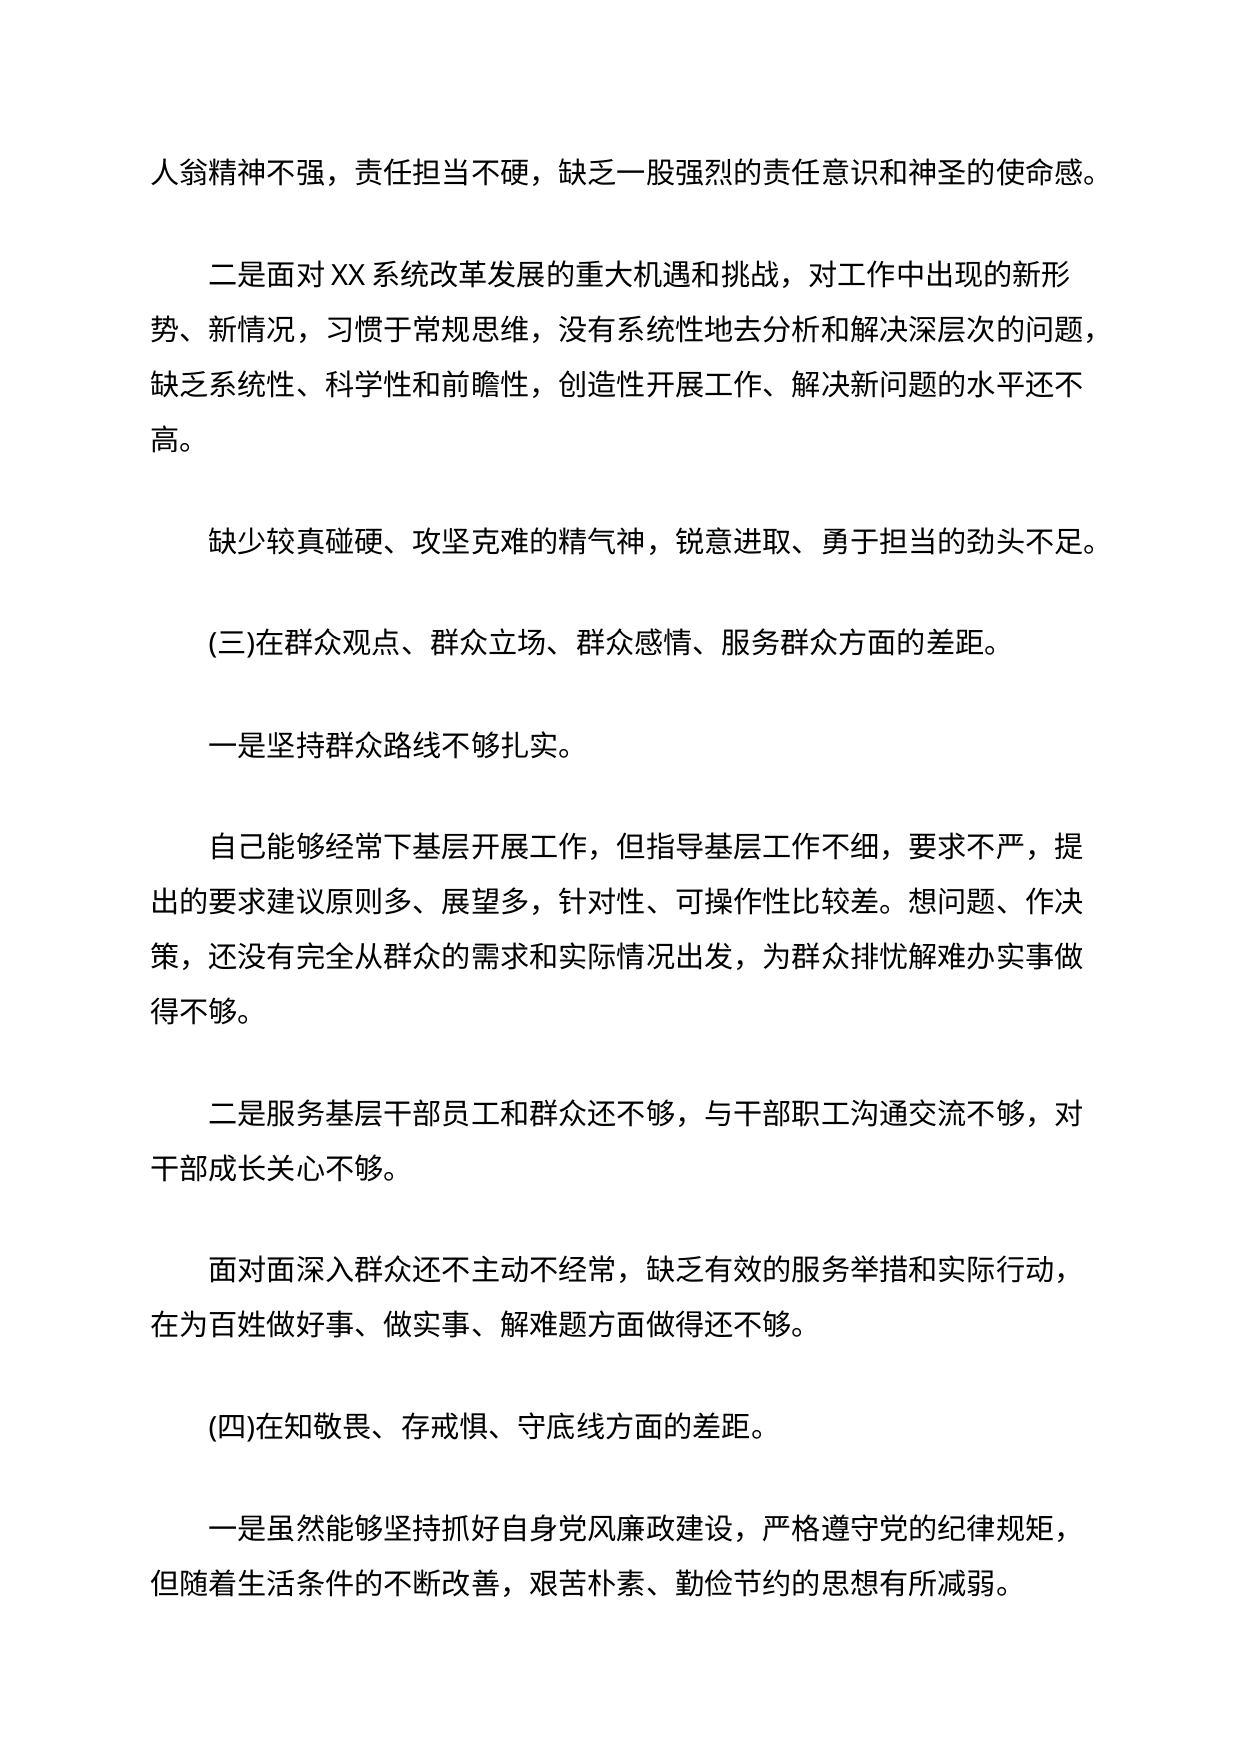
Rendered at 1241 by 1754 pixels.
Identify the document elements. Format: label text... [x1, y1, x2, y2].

text 一是坚持群众路线不够扎实。 [150, 722, 1090, 764]
text (四)在知敬畏、存戒惧、守底线方面的差距。 [150, 1404, 1090, 1446]
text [150, 150, 1090, 192]
text 二是服务基层干部员工和群众还不够，与干部职工沟通交流不够，对干部成长关心不够。 [150, 1090, 1090, 1187]
text 二是面对XX系统改革发展的重大机遇和挑战，对工作中出现的新形势、新情况，习惯于常规思维，没有系统性地去分析和解决深层次的问题，缺乏系统性、科学性和前瞻性，创造性开展工作、解决新问题的水平还不高。 [150, 252, 1090, 459]
text 自己能够经常下基层开展工作，但指导基层工作不细，要求不严，提出的要求建议原则多、展望多，针对性、可操作性比较差。想问题、作决策，还没有完全从群众的需求和实际情况出发，为群众排忧解难办实事做得不够。 [150, 824, 1090, 1031]
text 面对面深入群众还不主动不经常，缺乏有效的服务举措和实际行动，在为百姓做好事、做实事、解难题方面做得还不够。 [150, 1247, 1090, 1344]
text 缺少较真碰硬、攻坚克难的精气神，锐意进取、勇于担当的劲头不足。 [150, 518, 1090, 561]
text (三)在群众观点、群众立场、群众感情、服务群众方面的差距。 [150, 620, 1090, 662]
text 一是虽然能够坚持抓好自身党风廉政建设，严格遵守党的纪律规矩，但随着生活条件的不断改善，艰苦朴素、勤俭节约的思想有所减弱。 [150, 1506, 1090, 1603]
